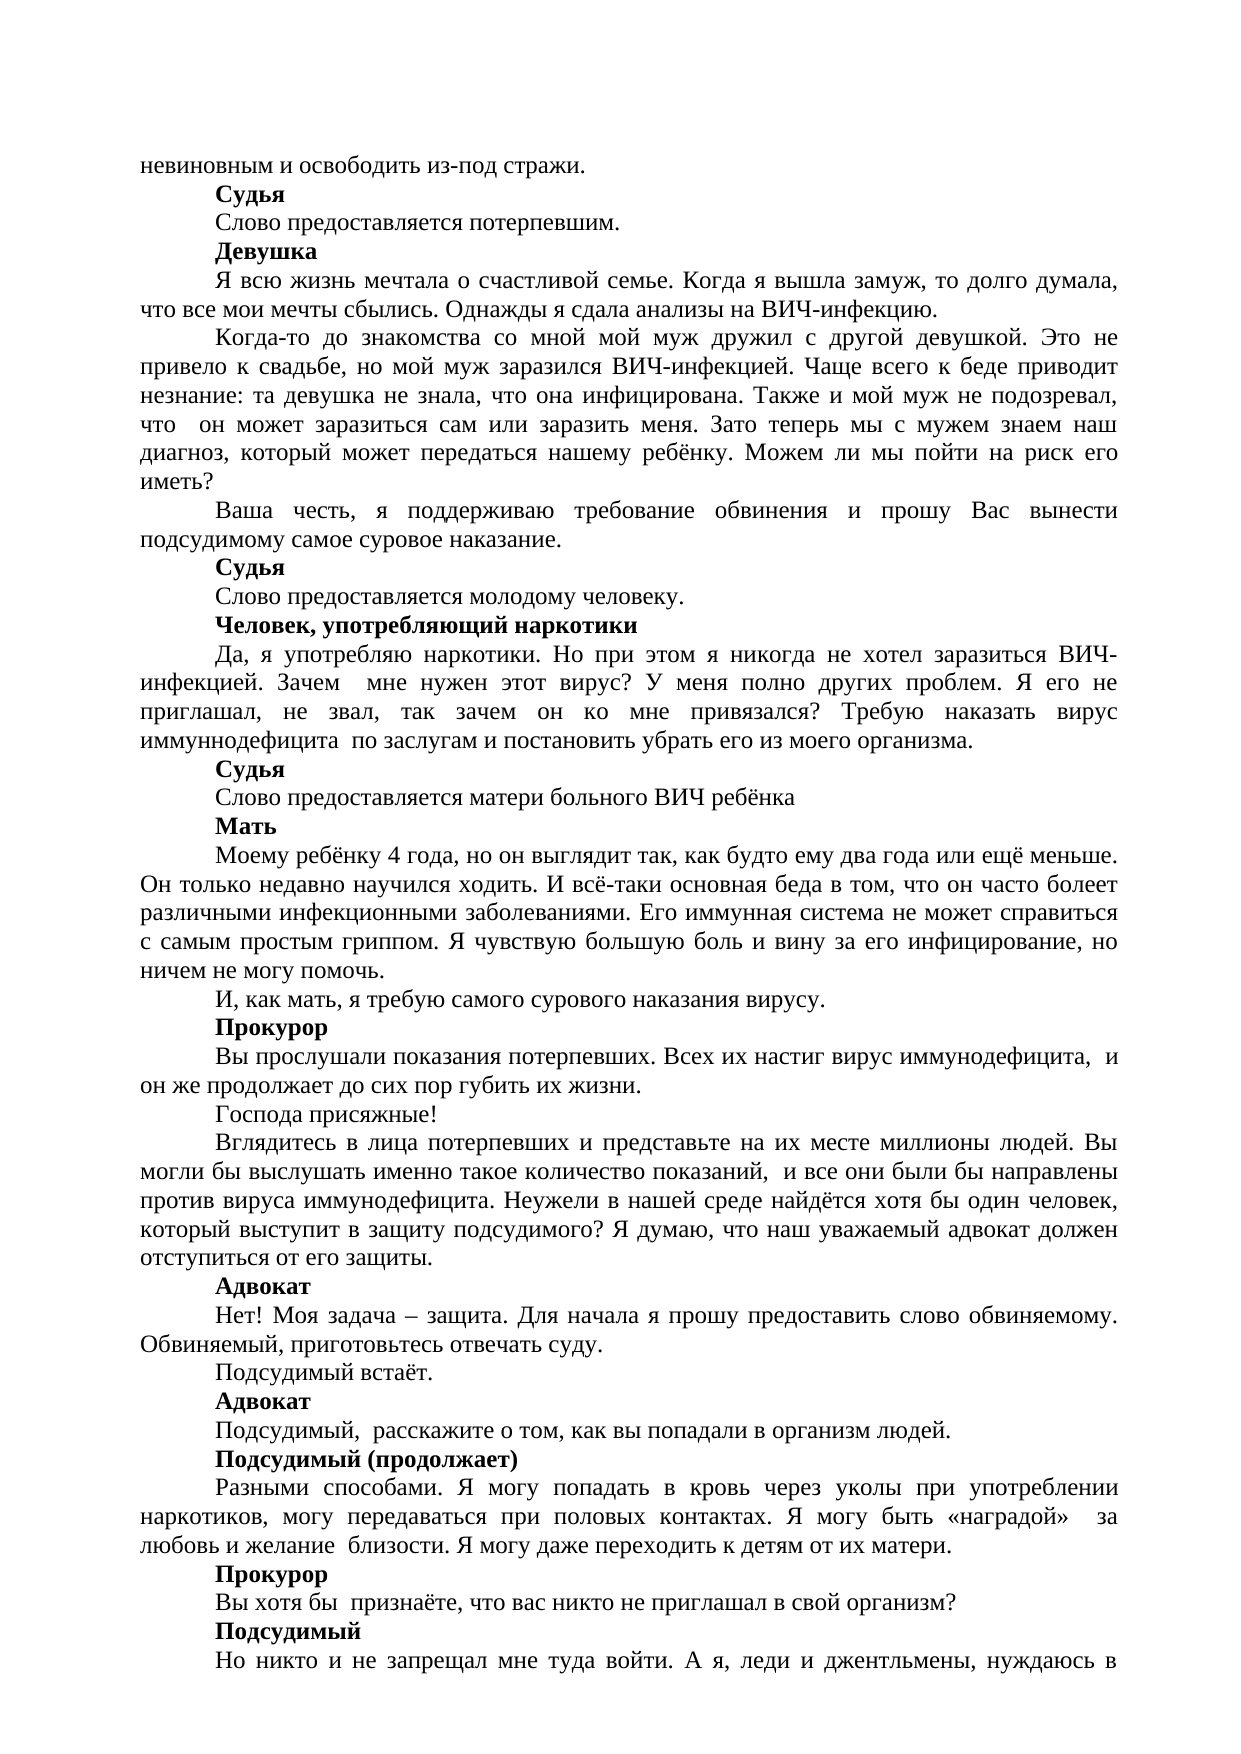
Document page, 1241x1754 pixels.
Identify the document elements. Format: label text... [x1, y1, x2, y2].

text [140, 1645, 1119, 1674]
text Адвокат [140, 1271, 1119, 1300]
text И, как мать, я требую самого сурового наказания вирусу. [140, 984, 1119, 1012]
text Господа присяжные! [140, 1099, 1119, 1127]
text Человек, употребляющий наркотики [140, 610, 1119, 639]
text Слово предоставляется потерпевшим. [140, 207, 1119, 236]
text Когда-то до знакомства со мной мой муж дружил с другой девушкой. Это не привело к свадьбе, но мой муж заразился ВИЧ-инфекцией. Чаще всего к беде приводит незнание: та девушка не знала, что она инфицирована. Также и мой муж не подозревал, что он может заразиться сам или заразить меня. Зато теперь мы с мужем знаем наш диагноз, который может передаться нашему ребёнку. Можем ли мы пойти на риск его иметь? [140, 322, 1119, 495]
text Вы хотя бы признаёте, что вас никто не приглашал в свой организм? [140, 1587, 1119, 1616]
text Слово предоставляется молодому человеку. [140, 581, 1119, 610]
text Я всю жизнь мечтала о счастливой семье. Когда я вышла замуж, то долго думала, что все мои мечты сбылись. Однажды я сдала анализы на ВИЧ-инфекцию. [140, 265, 1119, 322]
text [140, 150, 1119, 179]
text Прокурор [140, 1012, 1119, 1041]
text Вы прослушали показания потерпевших. Всех их настиг вирус иммунодефицита, и он же продолжает до сих пор губить их жизни. [140, 1041, 1119, 1099]
text Разными способами. Я могу попадать в кровь через уколы при употреблении наркотиков, могу передаваться при половых контактах. Я могу быть «наградой» за любовь и желание близости. Я могу даже переходить к детям от их матери. [140, 1472, 1119, 1559]
text Подсудимый встаёт. [140, 1357, 1119, 1386]
text Ваша честь, я поддерживаю требование обвинения и прошу Вас вынести подсудимому самое суровое наказание. [140, 495, 1119, 552]
text Нет! Моя задача – защита. Для начала я прошу предоставить слово обвиняемому. Обвиняемый, приготовьтесь отвечать суду. [140, 1300, 1119, 1357]
text Подсудимый, расскажите о том, как вы попадали в организм людей. [140, 1415, 1119, 1444]
text Вглядитесь в лица потерпевших и представьте на их месте миллионы людей. Вы могли бы выслушать именно такое количество показаний, и все они были бы направлены против вируса иммунодефицита. Неужели в нашей среде найдётся хотя бы один человек, который выступит в защиту подсудимого? Я думаю, что наш уважаемый адвокат должен отступиться от его защиты. [140, 1127, 1119, 1271]
text Адвокат [140, 1386, 1119, 1415]
text Судья [140, 754, 1119, 782]
text Судья [140, 552, 1119, 581]
text Прокурор [140, 1559, 1119, 1587]
text Слово предоставляется матери больного ВИЧ ребёнка [140, 782, 1119, 811]
text Моему ребёнку 4 года, но он выглядит так, как будто ему два года или ещё меньше. Он только недавно научился ходить. И всё-таки основная беда в том, что он часто болеет различными инфекционными заболеваниями. Его иммунная система не может справиться с самым простым гриппом. Я чувствую большую боль и вину за его инфицирование, но ничем не могу помочь. [140, 840, 1119, 984]
text Подсудимый (продолжает) [140, 1444, 1119, 1472]
text Мать [140, 811, 1119, 840]
text Подсудимый [140, 1616, 1119, 1645]
text Да, я употребляю наркотики. Но при этом я никогда не хотел заразиться ВИЧ-инфекцией. Зачем мне нужен этот вирус? У меня полно других проблем. Я его не приглашал, не звал, так зачем он ко мне привязался? Требую наказать вирус иммуннодефицита по заслугам и постановить убрать его из моего организма. [140, 639, 1119, 754]
text Судья [140, 179, 1119, 207]
text Девушка [140, 236, 1119, 265]
